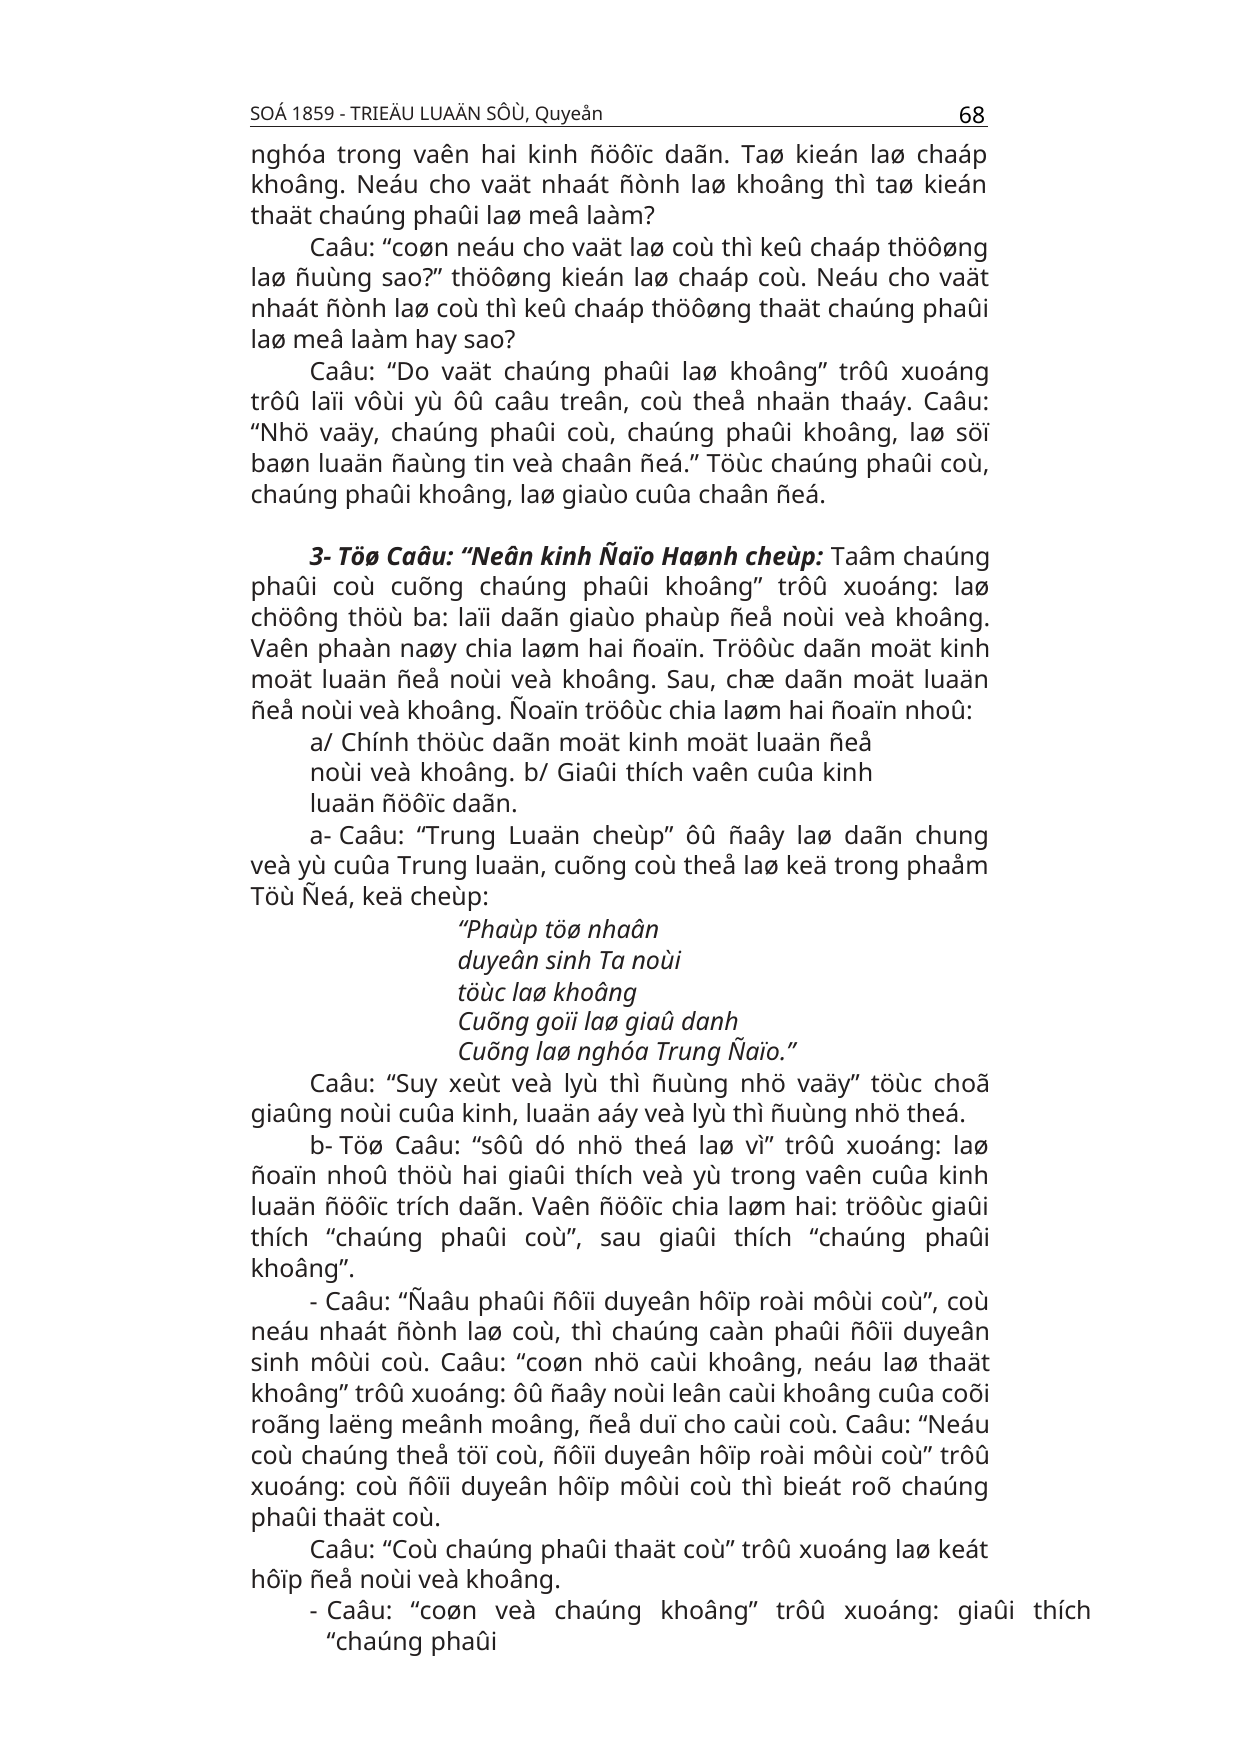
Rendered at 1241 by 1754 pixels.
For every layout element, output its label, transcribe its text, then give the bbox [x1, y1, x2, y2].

list Töø Caâu: “Neân kinh Ñaïo Haønh cheùp: Taâm chaúng phaûi coù cuõng chaúng phaûi khoâng” trôû xuoáng: laø chöông thöù ba: laïi daãn giaùo phaùp ñeå noùi veà khoâng. Vaên phaàn naøy chia laøm hai ñoaïn. Tröôùc daãn moät kinh moät luaän ñeå noùi veà khoâng. Sau, chæ daãn moät luaän ñeå noùi veà khoâng. Ñoaïn tröôùc chia laøm hai ñoaïn nhoû: [250, 541, 990, 727]
list Caâu: “Ñaâu phaûi ñôïi duyeân hôïp roài môùi coù”, coù neáu nhaát ñònh laø coù, thì chaúng caàn phaûi ñôïi duyeân sinh môùi coù. Caâu: “coøn nhö caùi khoâng, neáu laø thaät khoâng” trôû xuoáng: ôû ñaây noùi leân caùi khoâng cuûa coõi roãng laëng meânh moâng, ñeå duï cho caùi coù. Caâu: “Neáu coù chaúng theå töï coù, ñôïi duyeân hôïp roài môùi coù” trôû xuoáng: coù ñôïi duyeân hôïp môùi coù thì bieát roõ chaúng phaûi thaät coù. [250, 1285, 990, 1533]
text “Phaùp töø nhaân duyeân sinh Ta noùi töùc laø khoâng [457, 913, 724, 1008]
text Caâu: “coøn neáu cho vaät laø coù thì keû chaáp thöôøng laø ñuùng sao?” thöôøng kieán laø chaáp coù. Neáu cho vaät nhaát ñònh laø coù thì keû chaáp thöôøng thaät chaúng phaûi laø meâ laàm hay sao? [250, 231, 990, 356]
text Caâu: “Do vaät chaúng phaûi laø khoâng” trôû xuoáng trôû laïi vôùi yù ôû caâu treân, coù theå nhaän thaáy. Caâu: “Nhö vaäy, chaúng phaûi coù, chaúng phaûi khoâng, laø söï baøn luaän ñaùng tin veà chaân ñeá.” Töùc chaúng phaûi coù, chaúng phaûi khoâng, laø giaùo cuûa chaân ñeá. [250, 356, 990, 511]
text Caâu: “Suy xeùt veà lyù thì ñuùng nhö vaäy” töùc choã giaûng noùi cuûa kinh, luaän aáy veà lyù thì ñuùng nhö theá. [250, 1068, 990, 1130]
list Caâu: “coøn veà chaúng khoâng” trôû xuoáng: giaûi thích “chaúng phaûi [309, 1595, 1092, 1656]
text Caâu: “Coù chaúng phaûi thaät coù” trôû xuoáng laø keát hôïp ñeå noùi veà khoâng. [250, 1533, 990, 1595]
list Töø Caâu: “sôû dó nhö theá laø vì” trôû xuoáng: laø ñoaïn nhoû thöù hai giaûi thích veà yù trong vaên cuûa kinh luaän ñöôïc trích daãn. Vaên ñöôïc chia laøm hai: tröôùc giaûi thích “chaúng phaûi coù”, sau giaûi thích “chaúng phaûi khoâng”. [250, 1130, 990, 1285]
text Cuõng laø nghóa Trung Ñaïo.” [457, 1037, 1092, 1067]
text a/ Chính thöùc daãn moät kinh moät luaän ñeå noùi veà khoâng. b/ Giaûi thích vaên cuûa kinh luaän ñöôïc daãn. [309, 727, 873, 820]
text nghóa trong vaên hai kinh ñöôïc daãn. Taø kieán laø chaáp khoâng. Neáu cho vaät nhaát ñònh laø khoâng thì taø kieán thaät chaúng phaûi laø meâ laàm? [250, 138, 988, 231]
list Caâu: “Trung Luaän cheùp” ôû ñaây laø daãn chung veà yù cuûa Trung luaän, cuõng coù theå laø keä trong phaåm Töù Ñeá, keä cheùp: [250, 820, 990, 913]
text Cuõng goïi laø giaû danh [457, 1008, 1092, 1037]
